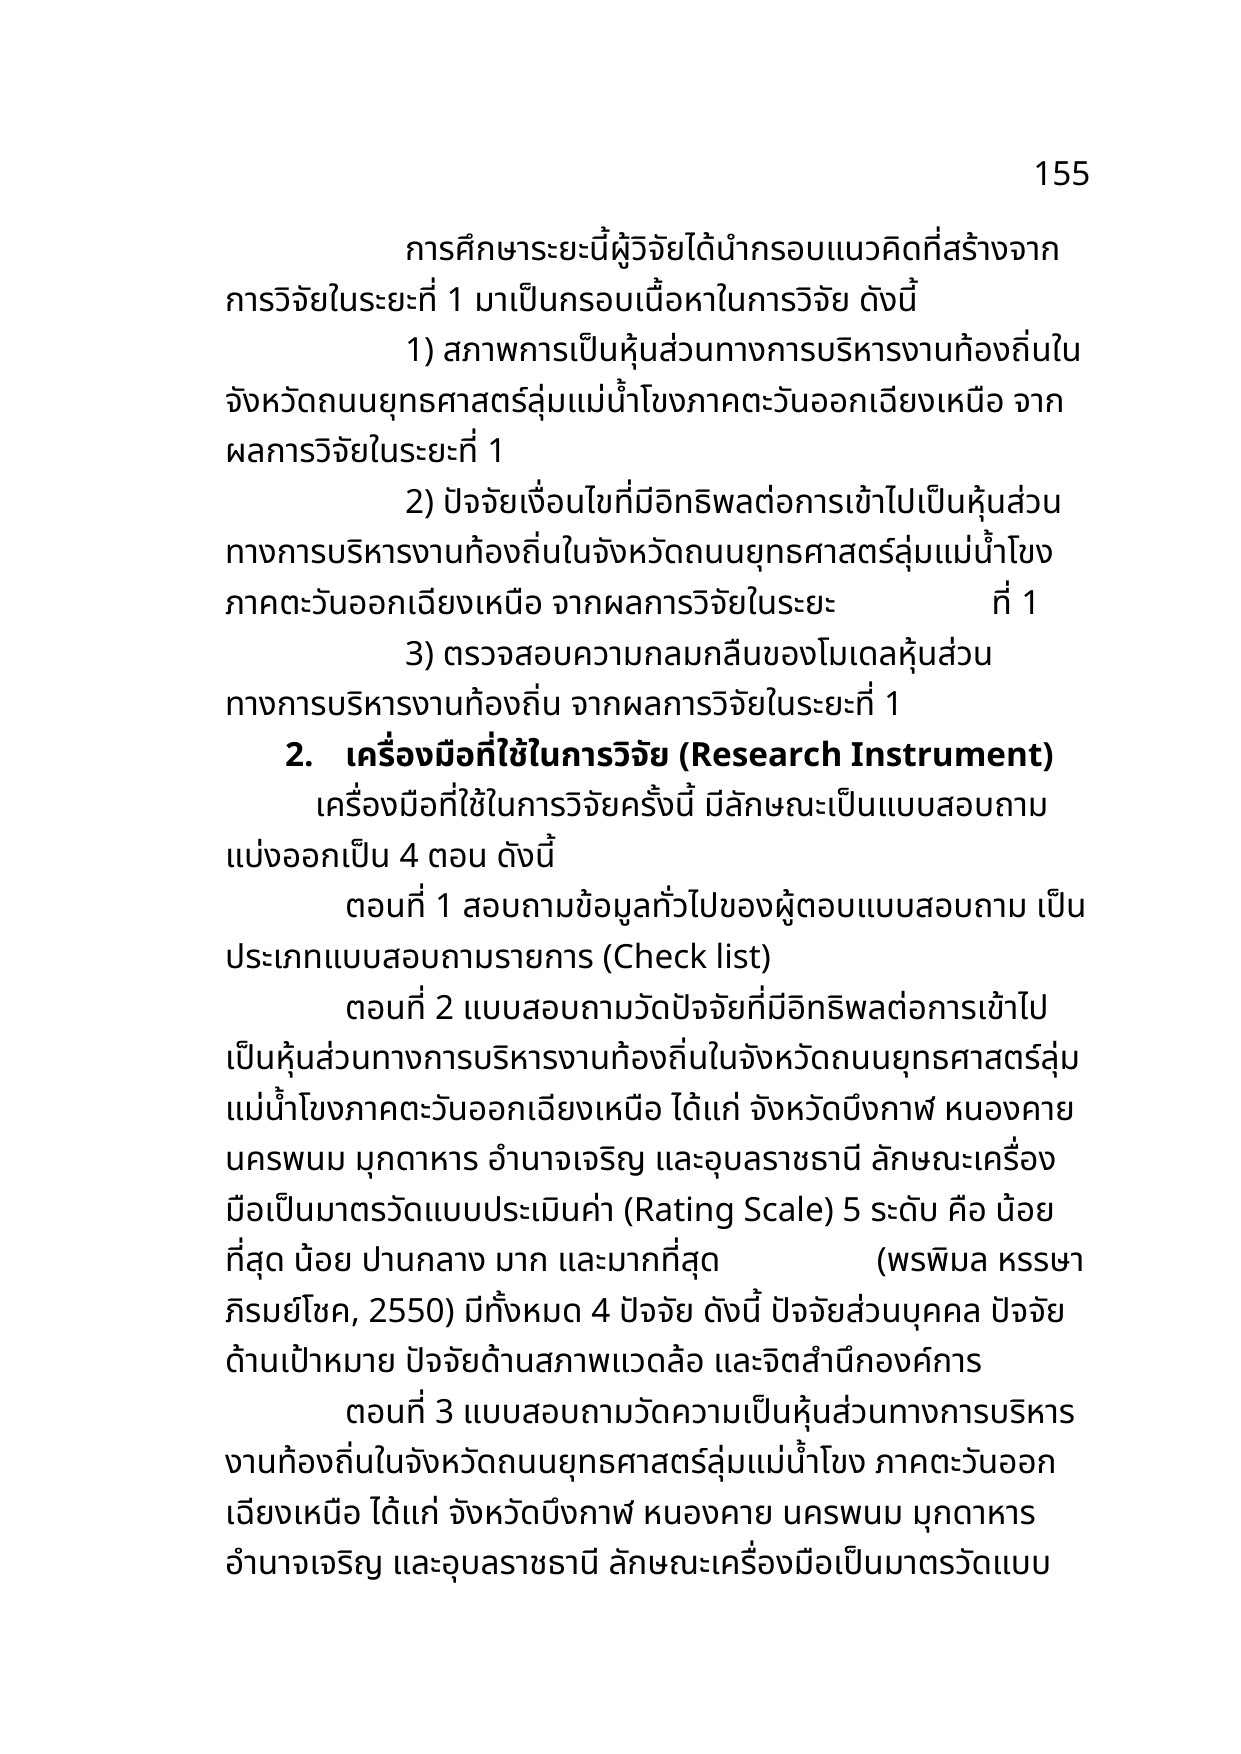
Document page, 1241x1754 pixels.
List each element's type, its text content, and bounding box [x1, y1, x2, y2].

text 3) ตรวจสอบความกลมกลืนของโมเดลหุ้นส่วนทางการบริหารงานท้องถิ่น จากผลการวิจัยในระยะที่ 1 [225, 629, 1090, 731]
text ตอนที่ 2 แบบสอบถามวัดปัจจัยที่มีอิทธิพลต่อการเข้าไปเป็นหุ้นส่วนทางการบริหารงานท้องถิ่นในจังหวัดถนนยุทธศาสตร์ลุ่มแม่น้ำโขงภาคตะวันออกเฉียงเหนือ ได้แก่ จังหวัดบึงกาฬ หนองคาย นครพนม มุกดาหาร อำนาจเจริญ และอุบลราชธานี ลักษณะเครื่องมือเป็นมาตรวัดแบบประเมินค่า (Rating Scale) 5 ระดับ คือ น้อยที่สุด น้อย ปานกลาง มาก และมากที่สุด (พรพิมล หรรษาภิรมย์โชค, 2550) มีทั้งหมด 4 ปัจจัย ดังนี้ ปัจจัยส่วนบุคคล ปัจจัยด้านเป้าหมาย ปัจจัยด้านสภาพแวดล้อ และจิตสำนึกองค์การ [225, 983, 1090, 1388]
text การศึกษาระยะนี้ผู้วิจัยได้นำกรอบแนวคิดที่สร้างจากการวิจัยในระยะที่ 1 มาเป็นกรอบเนื้อหาในการวิจัย ดังนี้ [225, 225, 1090, 326]
text 2) ปัจจัยเงื่อนไขที่มีอิทธิพลต่อการเข้าไปเป็นหุ้นส่วนทางการบริหารงานท้องถิ่นในจังหวัดถนนยุทธศาสตร์ลุ่มแม่น้ำโขงภาคตะวันออกเฉียงเหนือ จากผลการวิจัยในระยะ ที่ 1 [225, 478, 1090, 629]
text ตอนที่ 1 สอบถามข้อมูลทั่วไปของผู้ตอบแบบสอบถาม เป็นประเภทแบบสอบถามรายการ (Check list) [225, 882, 1090, 983]
text 1) สภาพการเป็นหุ้นส่วนทางการบริหารงานท้องถิ่นในจังหวัดถนนยุทธศาสตร์ลุ่มแม่น้ำโขงภาคตะวันออกเฉียงเหนือ จากผลการวิจัยในระยะที่ 1 [225, 326, 1090, 478]
text 2. เครื่องมือที่ใช้ในการวิจัย (Research Instrument) [225, 731, 1090, 781]
text เครื่องมือที่ใช้ในการวิจัยครั้งนี้ มีลักษณะเป็นแบบสอบถาม แบ่งออกเป็น 4 ตอน ดังนี้ [225, 781, 1090, 882]
